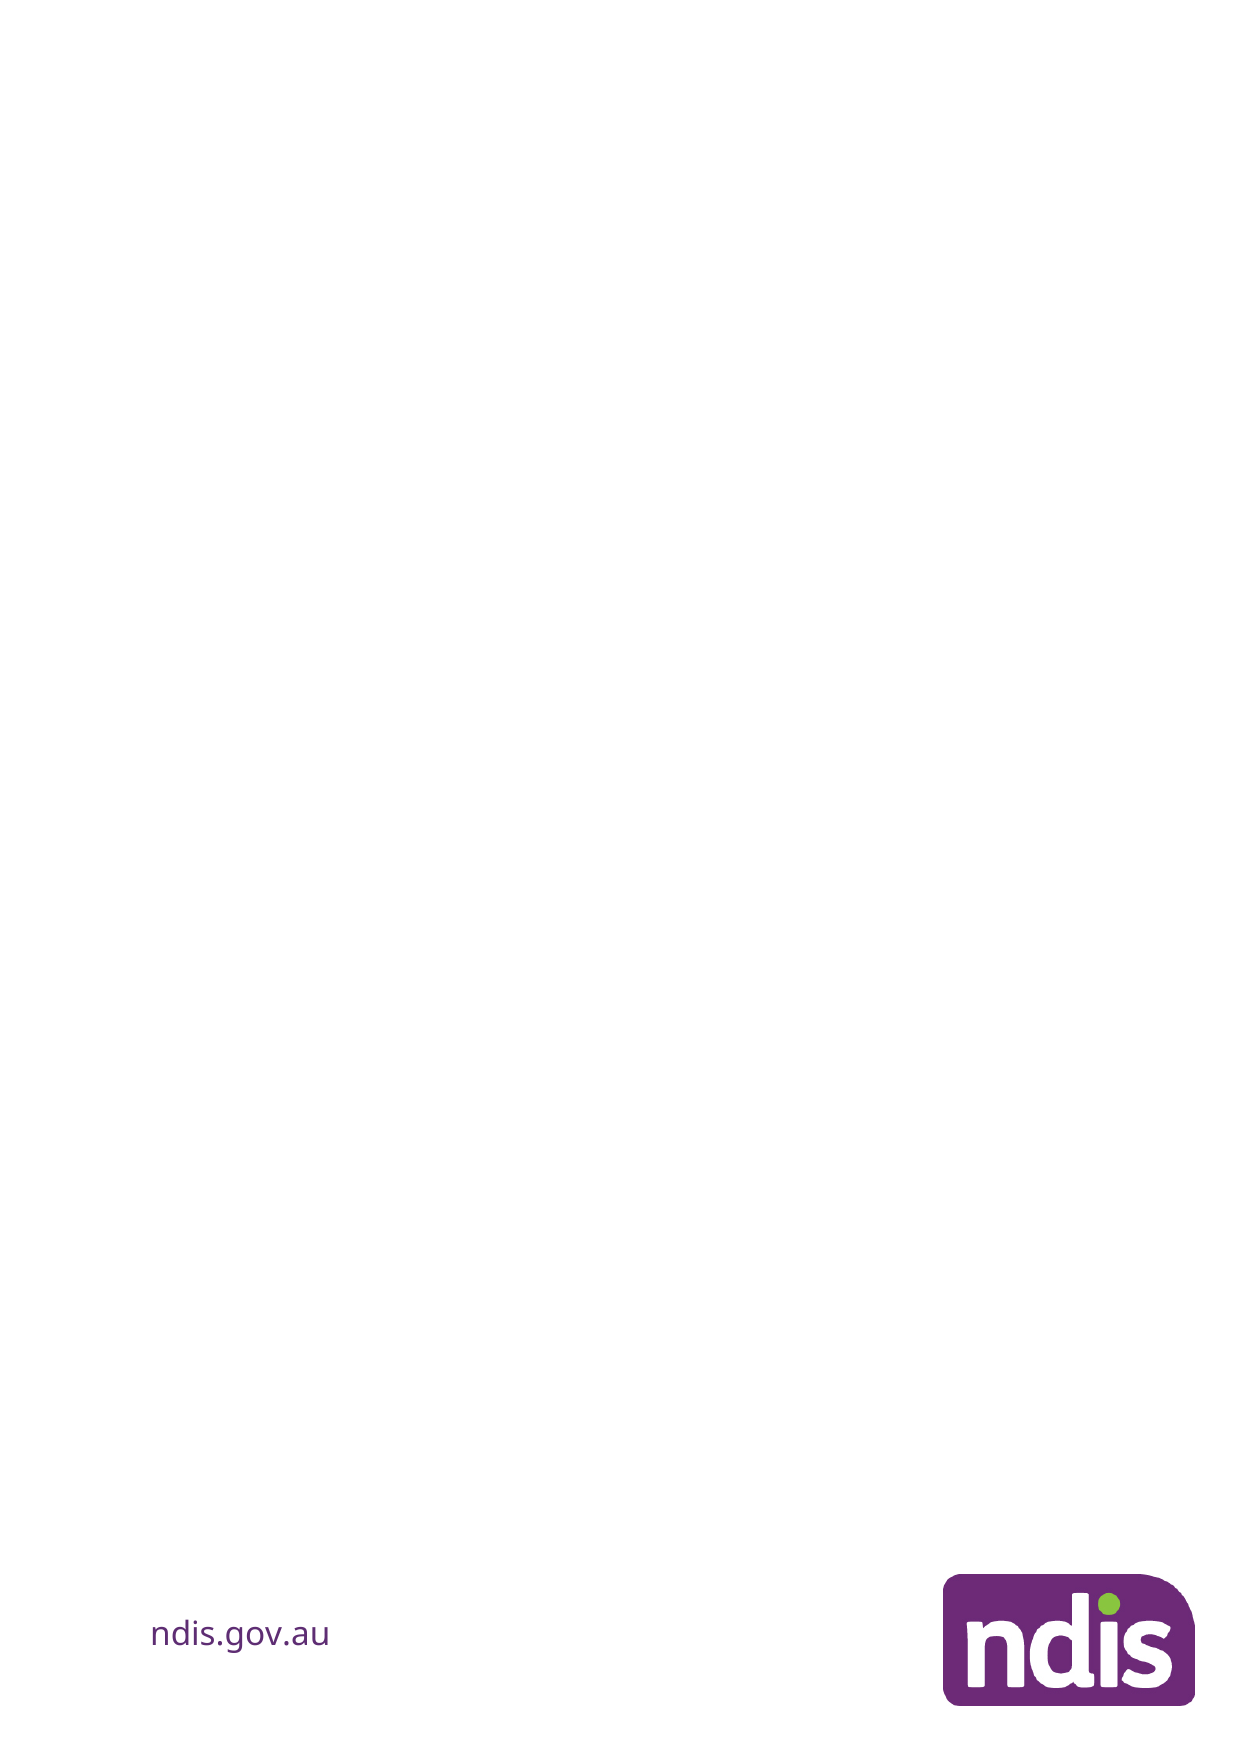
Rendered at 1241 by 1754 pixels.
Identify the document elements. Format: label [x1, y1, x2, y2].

picture [943, 1574, 1195, 1706]
